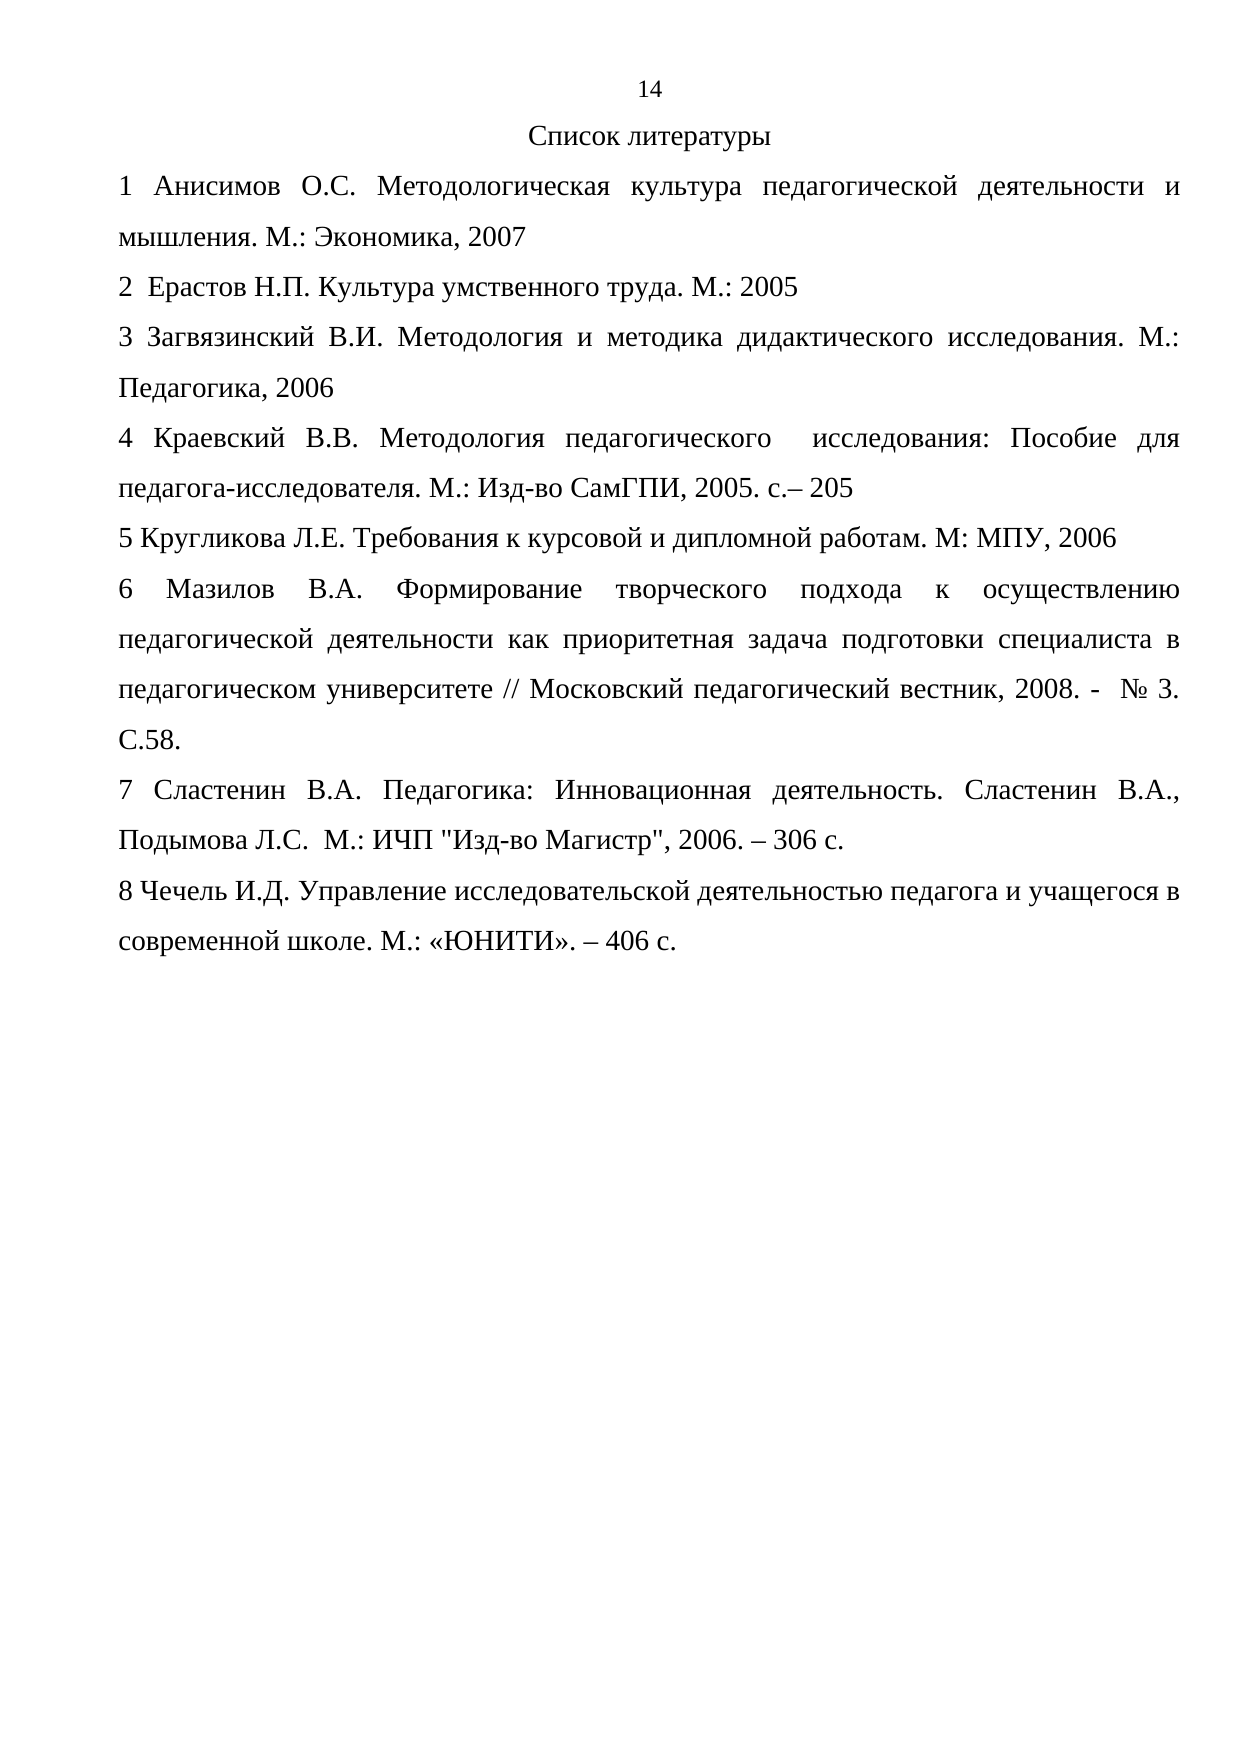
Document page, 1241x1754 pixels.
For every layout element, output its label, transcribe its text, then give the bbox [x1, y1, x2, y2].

text 3 Загвязинский В.И. Методология и методика дидактического исследования. М.: Педагогика, 2006 [118, 319, 1181, 403]
text 5 Кругликова Л.Е. Требования к курсовой и дипломной работам. М: МПУ, 2006 [118, 521, 1181, 554]
text 4 Краевский В.В. Методология педагогического исследования: Пособие для педагога-исследователя. М.: Изд-во СамГПИ, 2005. с.– 205 [118, 420, 1181, 504]
text 1 Анисимов О.С. Методологическая культура педагогической деятельности и мышления. М.: Экономика, 2007 [118, 168, 1181, 252]
text 8 Чечель И.Д. Управление исследовательской деятельностью педагога и учащегося в современной школе. М.: «ЮНИТИ». – 406 с. [118, 873, 1181, 957]
text 7 Сластенин В.А. Педагогика: Инновационная деятельность. Сластенин В.А., Подымова Л.С. М.: ИЧП "Изд-во Магистр", 2006. – 306 с. [118, 772, 1181, 856]
text 2 Ерастов Н.П. Культура умственного труда. М.: 2005 [118, 269, 1181, 303]
subtitle Список литературы [118, 118, 1181, 152]
text 6 Мазилов В.А. Формирование творческого подхода к осуществлению педагогической деятельности как приоритетная задача подготовки специалиста в педагогическом университете // Московский педагогический вестник, 2008. - № 3. С.58. [118, 571, 1181, 755]
